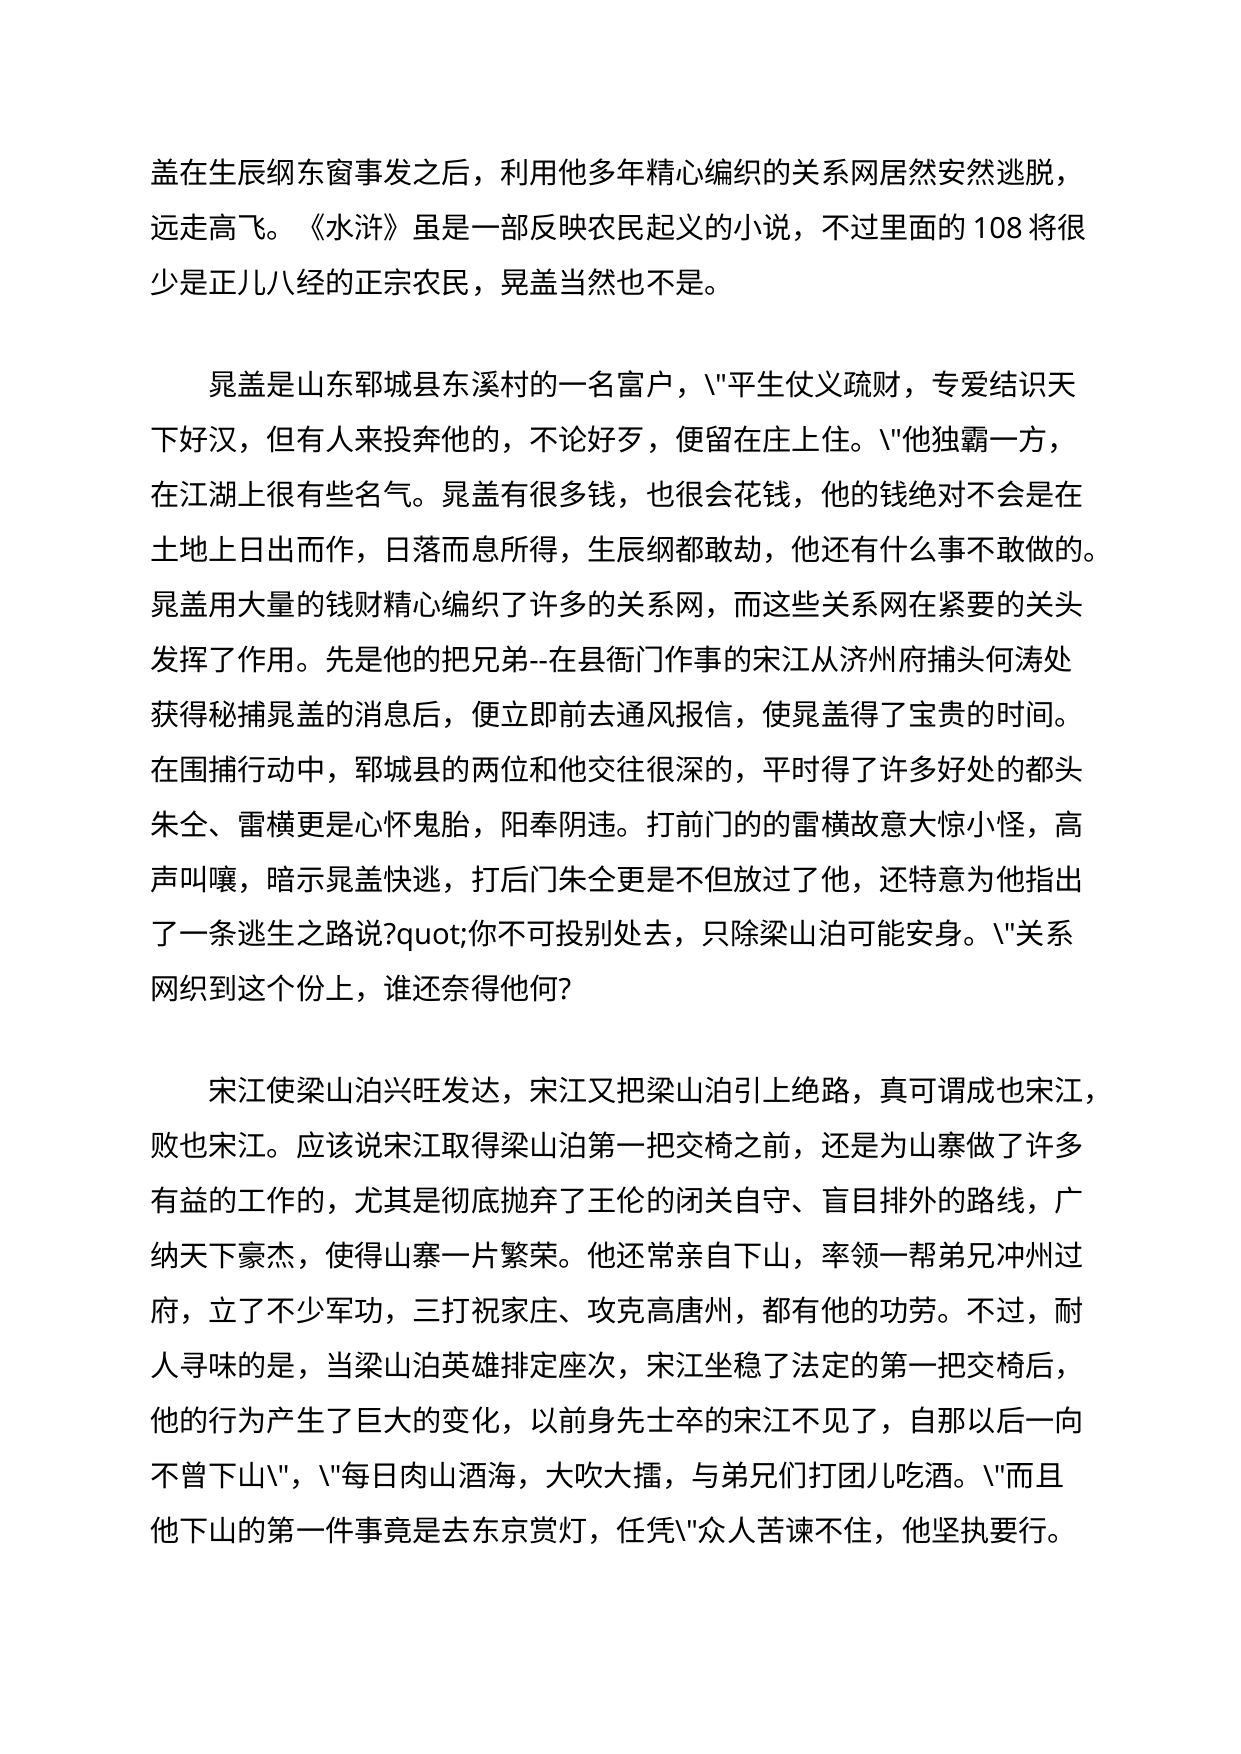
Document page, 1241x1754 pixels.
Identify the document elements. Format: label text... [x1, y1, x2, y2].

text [150, 1068, 1090, 1549]
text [150, 150, 1090, 302]
text 晁盖是山东郓城县东溪村的一名富户，\"平生仗义疏财，专爱结识天下好汉，但有人来投奔他的，不论好歹，便留在庄上住。\"他独霸一方，在江湖上很有些名气。晁盖有很多钱，也很会花钱，他的钱绝对不会是在土地上日出而作，日落而息所得，生辰纲都敢劫，他还有什么事不敢做的。晁盖用大量的钱财精心编织了许多的关系网，而这些关系网在紧要的关头发挥了作用。先是他的把兄弟--在县衙门作事的宋江从济州府捕头何涛处获得秘捕晁盖的消息后，便立即前去通风报信，使晁盖得了宝贵的时间。在围捕行动中，郓城县的两位和他交往很深的，平时得了许多好处的都头朱仝、雷横更是心怀鬼胎，阳奉阴违。打前门的的雷横故意大惊小怪，高声叫嚷，暗示晁盖快逃，打后门朱仝更是不但放过了他，还特意为他指出了一条逃生之路说?quot;你不可投别处去，只除梁山泊可能安身。\"关系网织到这个份上，谁还奈得他何? [150, 362, 1090, 1008]
